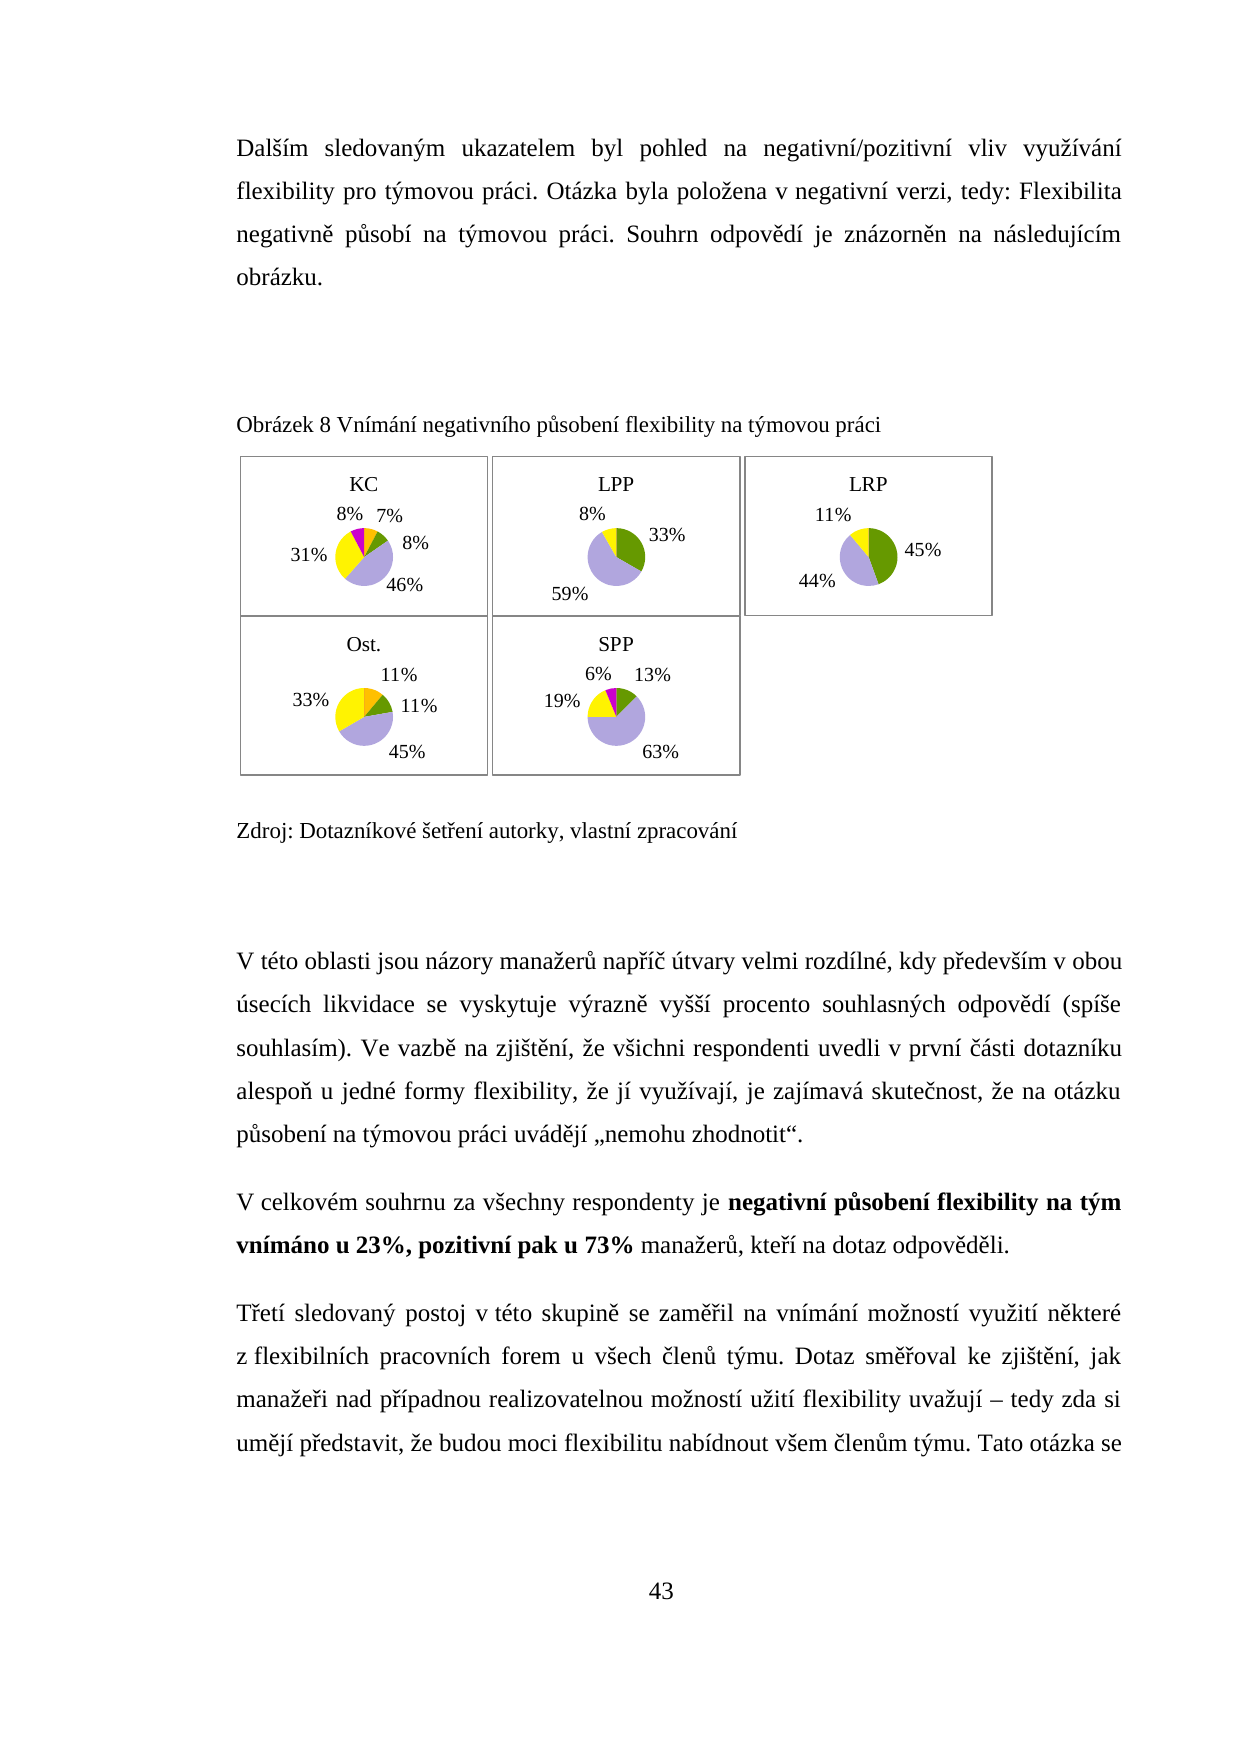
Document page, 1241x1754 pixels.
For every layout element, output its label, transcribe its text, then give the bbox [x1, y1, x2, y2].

text V této oblasti jsou názory manažerů napříč útvary velmi rozdílné, kdy především v obou úsecích likvidace se vyskytuje výrazně vyšší procento souhlasných odpovědí (spíše souhlasím). Ve vazbě na zjištění, že všichni respondenti uvedli v první části dotazníku alespoň u jedné formy flexibility, že jí využívají, je zajímavá skutečnost, že na otázku působení na týmovou práci uvádějí „nemohu zhodnotit“. [236, 946, 1122, 1148]
text V celkovém souhrnu za všechny respondenty je negativní působení flexibility na tým vnímáno u 23%, pozitivní pak u 73% manažerů, kteří na dotaz odpověděli. [236, 1187, 1122, 1259]
text Zdroj: Dotazníkové šetření autorky, vlastní zpracování [236, 817, 1122, 844]
text Obrázek 8 Vnímání negativního působení flexibility na týmovou práci [236, 411, 1122, 437]
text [236, 1298, 1122, 1456]
text Dalším sledovaným ukazatelem byl pohled na negativní/pozitivní vliv využívání flexibility pro týmovou práci. Otázka byla položena v negativní verzi, tedy: Flexibilita negativně působí na týmovou práci. Souhrn odpovědí je znázorněn na následujícím obrázku. [236, 133, 1122, 291]
